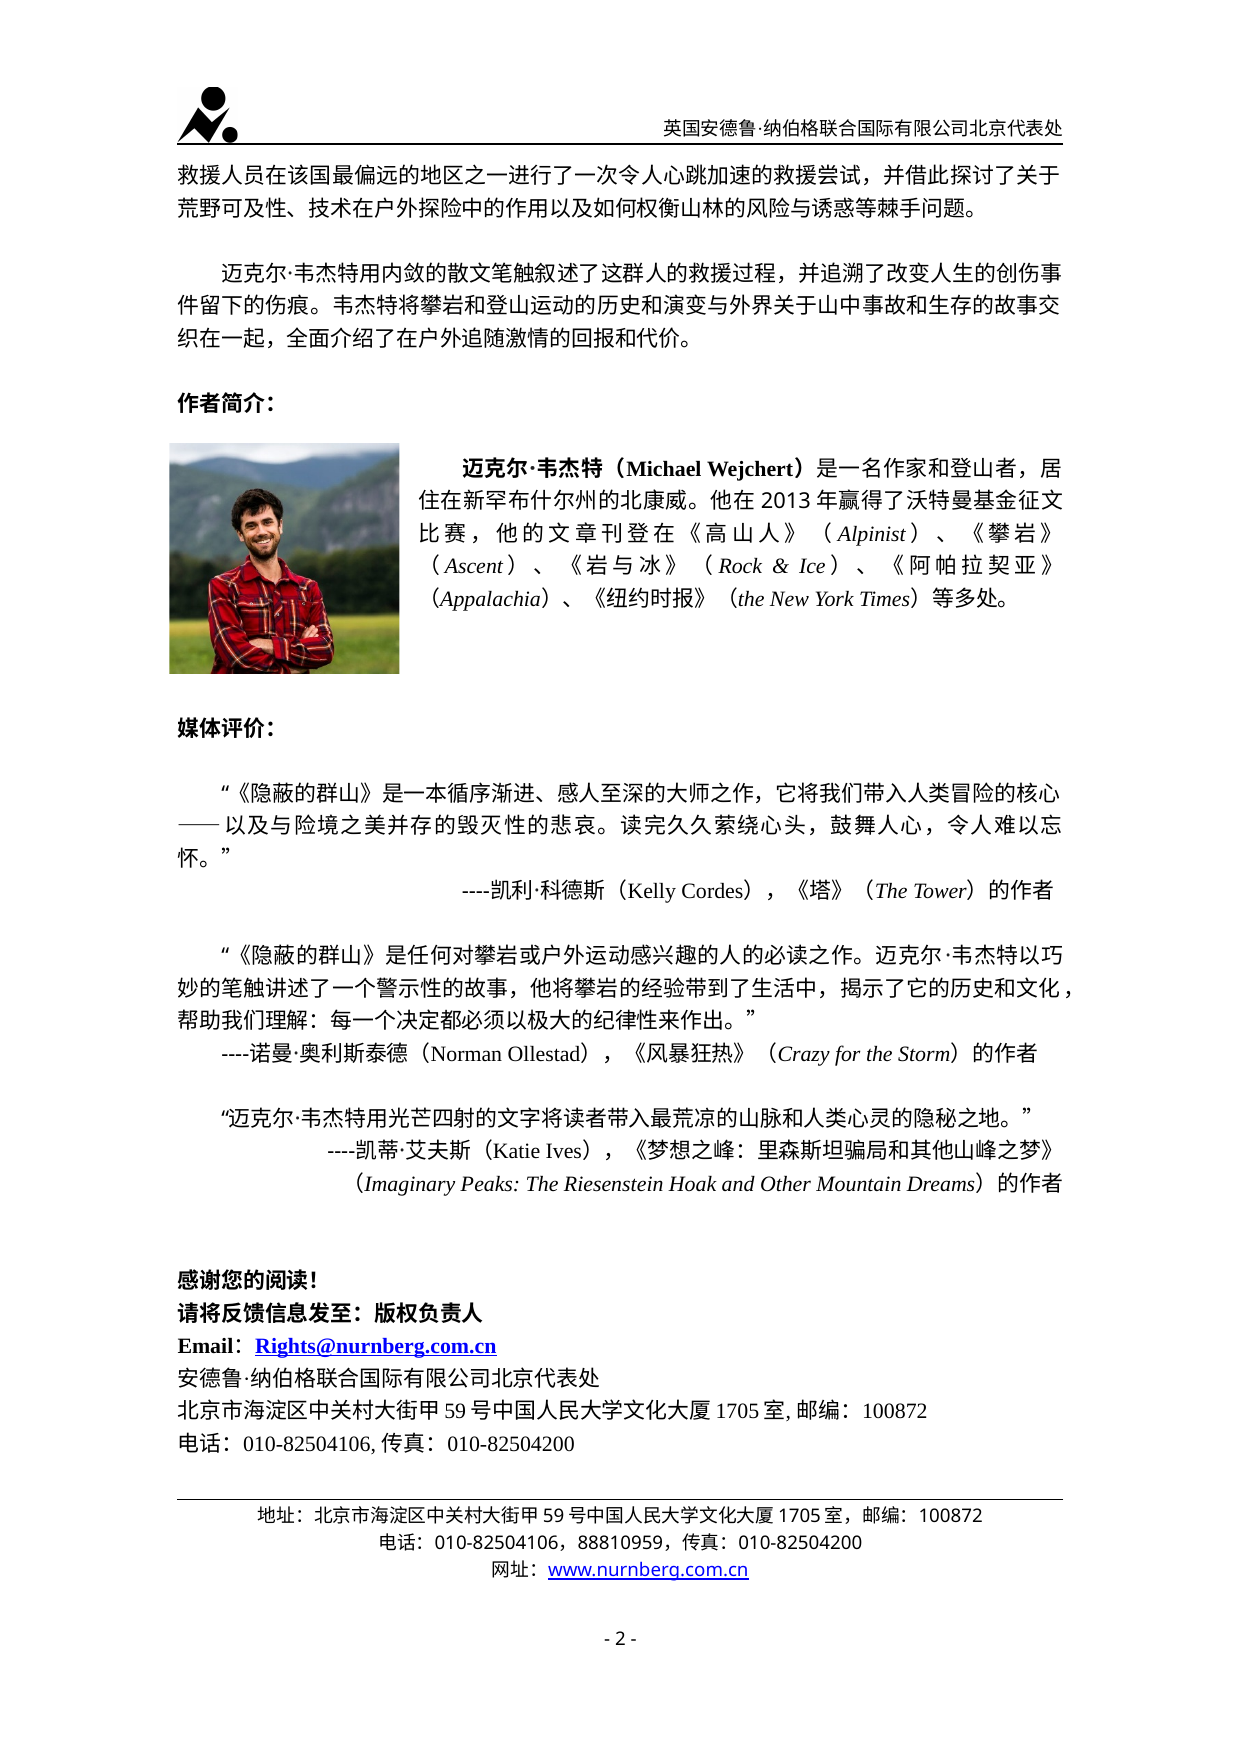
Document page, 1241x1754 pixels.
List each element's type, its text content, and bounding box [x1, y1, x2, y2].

text “《隐蔽的群山》是一本循序渐进、感人至深的大师之作，它将我们带入人类冒险的核心——以及与险境之美并存的毁灭性的悲哀。读完久久萦绕心头，鼓舞人心，令人难以忘怀。” [177, 775, 1063, 873]
text ----凯蒂·艾夫斯（Katie Ives），《梦想之峰：里森斯坦骗局和其他山峰之梦》（Imaginary Peaks: The Riesenstein Hoak and Other Mountain Dreams）的作者 [177, 1133, 1063, 1198]
text 媒体评价： [177, 710, 1063, 743]
text 在接下来的九个小时里，其他三名登山者努力寻找他们的同伴。随后，阿拉斯加的精英救援人员在该国最偏远的地区之一进行了一次令人心跳加速的救援尝试，并借此探讨了关于荒野可及性、技术在户外探险中的作用以及如何权衡山林的风险与诱惑等棘手问题。 [177, 158, 1063, 223]
text 请将反馈信息发至：版权负责人 [177, 1295, 1063, 1328]
text 作者简介： [177, 385, 1063, 418]
text “迈克尔·韦杰特用光芒四射的文字将读者带入最荒凉的山脉和人类心灵的隐秘之地。” [177, 1100, 1063, 1133]
text 迈克尔·韦杰特用内敛的散文笔触叙述了这群人的救援过程，并追溯了改变人生的创伤事件留下的伤痕。韦杰特将攀岩和登山运动的历史和演变与外界关于山中事故和生存的故事交织在一起，全面介绍了在户外追随激情的回报和代价。 [177, 255, 1063, 353]
text “《隐蔽的群山》是任何对攀岩或户外运动感兴趣的人的必读之作。迈克尔·韦杰特以巧妙的笔触讲述了一个警示性的故事，他将攀岩的经验带到了生活中，揭示了它的历史和文化，帮助我们理解：每一个决定都必须以极大的纪律性来作出。” [177, 938, 1063, 1035]
text ----凯利·科德斯（Kelly Cordes），《塔》（The Tower）的作者 [177, 873, 1063, 905]
picture [169, 443, 400, 674]
text 感谢您的阅读！ [177, 1263, 1063, 1295]
text 迈克尔·韦杰特（Michael Wejchert）是一名作家和登山者，居住在新罕布什尔州的北康威。他在2013年赢得了沃特曼基金征文比赛，他的文章刊登在《高山人》（Alpinist）、《攀岩》（Ascent）、《岩与冰》（Rock & Ice）、《阿帕拉契亚》（Appalachia）、《纽约时报》（the New York Times）等多处。 [400, 450, 1063, 613]
text 电话：010-82504106, 传真：010-82504200 [177, 1425, 1063, 1458]
text Email：Rights@nurnberg.com.cn [177, 1328, 1063, 1360]
text 安德鲁·纳伯格联合国际有限公司北京代表处 [177, 1360, 1063, 1393]
picture [177, 87, 238, 143]
text 北京市海淀区中关村大街甲59号中国人民大学文化大厦1705室, 邮编：100872 [177, 1393, 1063, 1425]
text ----诺曼·奥利斯泰德（Norman Ollestad），《风暴狂热》（Crazy for the Storm）的作者 [177, 1035, 1063, 1068]
